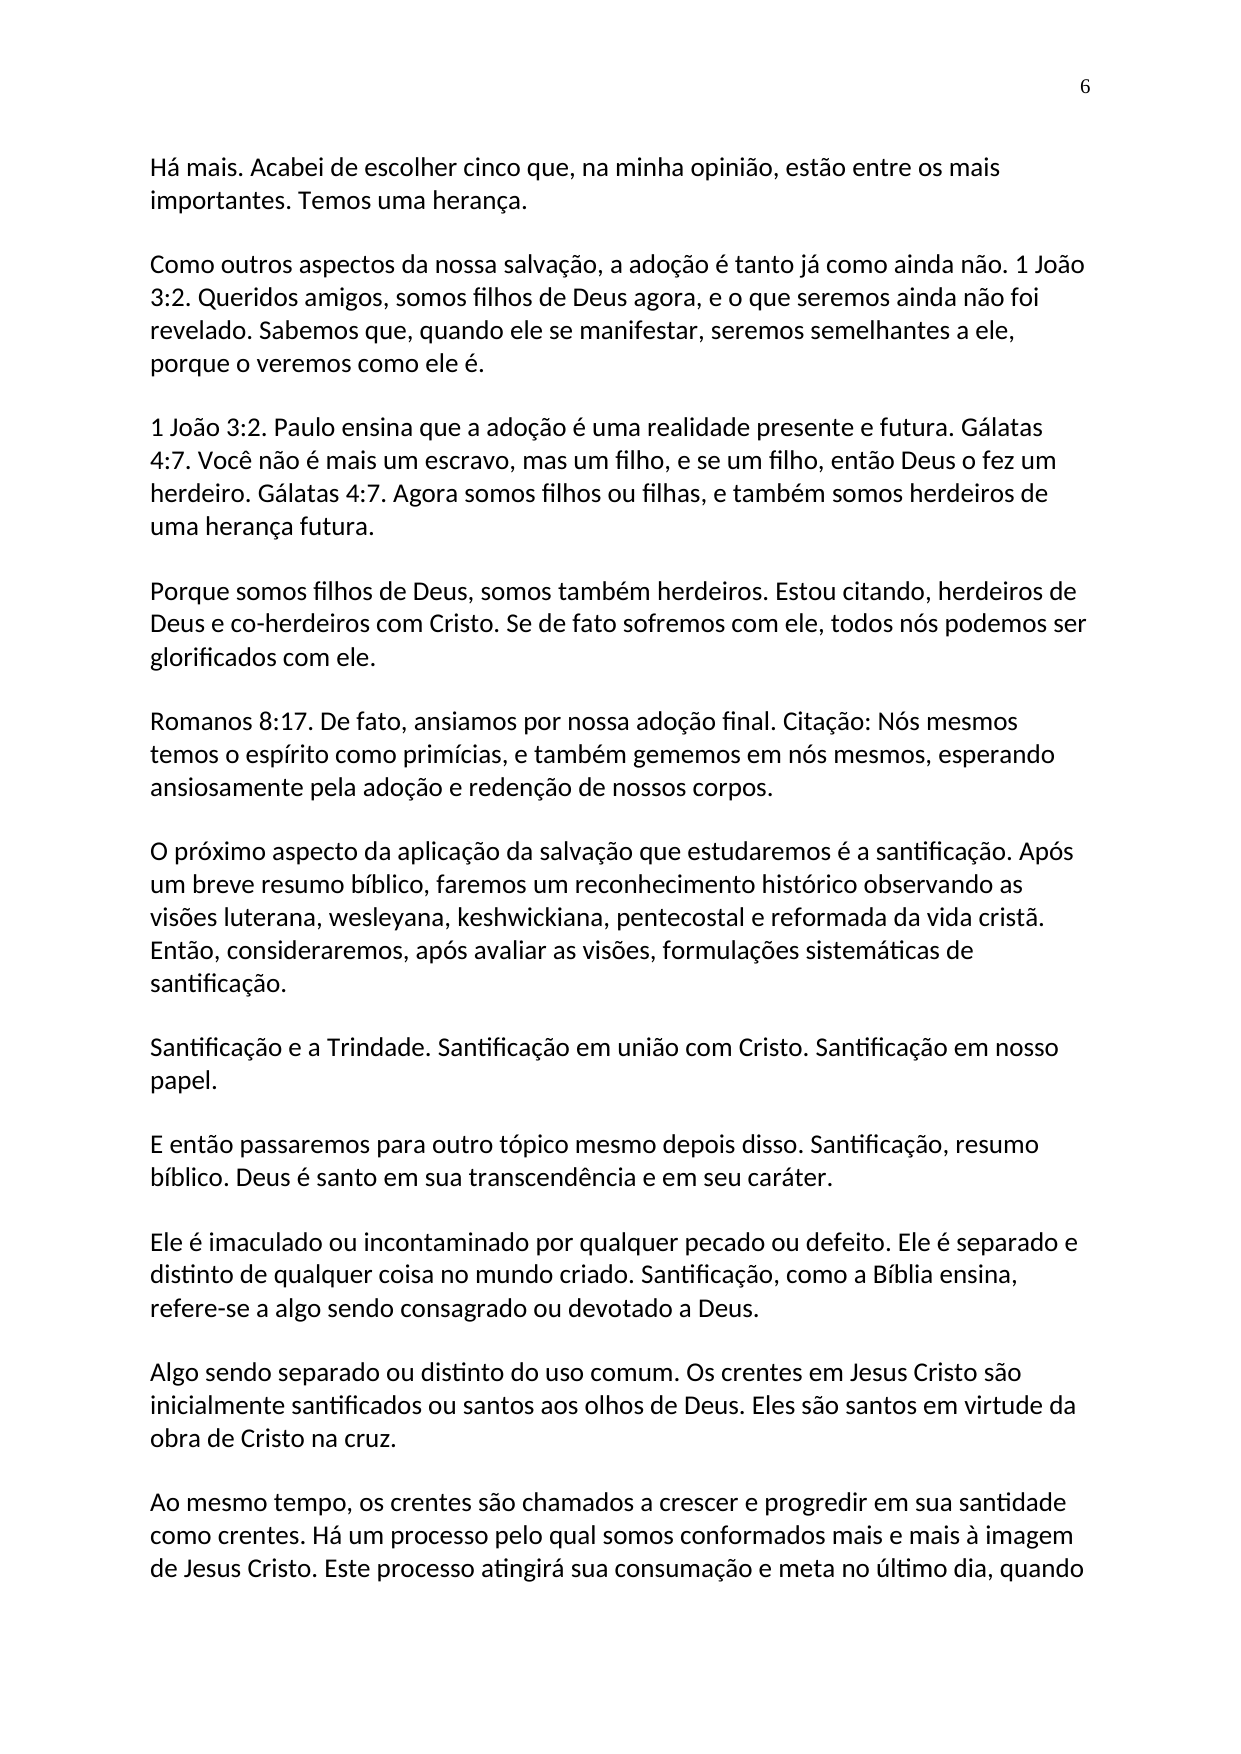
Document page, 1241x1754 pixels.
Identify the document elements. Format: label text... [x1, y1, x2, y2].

text O próximo aspecto da aplicação da salvação que estudaremos é a santificação. Após um breve resumo bíblico, faremos um reconhecimento histórico observando as visões luterana, wesleyana, keshwickiana, pentecostal e reformada da vida cristã. Então, consideraremos, após avaliar as visões, formulações sistemáticas de santificação. [150, 834, 1090, 999]
text Há mais. Acabei de escolher cinco que, na minha opinião, estão entre os mais importantes. Temos uma herança. [150, 150, 1090, 216]
text Santificação e a Trindade. Santificação em união com Cristo. Santificação em nosso papel. [150, 1030, 1090, 1096]
text Ele é imaculado ou incontaminado por qualquer pecado ou defeito. Ele é separado e distinto de qualquer coisa no mundo criado. Santificação, como a Bíblia ensina, refere-se a algo sendo consagrado ou devotado a Deus. [150, 1225, 1090, 1324]
text Como outros aspectos da nossa salvação, a adoção é tanto já como ainda não. 1 João 3:2. Queridos amigos, somos filhos de Deus agora, e o que seremos ainda não foi revelado. Sabemos que, quando ele se manifestar, seremos semelhantes a ele, porque o veremos como ele é. [150, 247, 1090, 379]
text Romanos 8:17. De fato, ansiamos por nossa adoção final. Citação: Nós mesmos temos o espírito como primícias, e também gememos em nós mesmos, esperando ansiosamente pela adoção e redenção de nossos corpos. [150, 704, 1090, 803]
text E então passaremos para outro tópico mesmo depois disso. Santificação, resumo bíblico. Deus é santo em sua transcendência e em seu caráter. [150, 1127, 1090, 1193]
text Algo sendo separado ou distinto do uso comum. Os crentes em Jesus Cristo são inicialmente santificados ou santos aos olhos de Deus. Eles são santos em virtude da obra de Cristo na cruz. [150, 1355, 1090, 1454]
text Porque somos filhos de Deus, somos também herdeiros. Estou citando, herdeiros de Deus e co-herdeiros com Cristo. Se de fato sofremos com ele, todos nós podemos ser glorificados com ele. [150, 574, 1090, 673]
text 1 João 3:2. Paulo ensina que a adoção é uma realidade presente e futura. Gálatas 4:7. Você não é mais um escravo, mas um filho, e se um filho, então Deus o fez um herdeiro. Gálatas 4:7. Agora somos filhos ou filhas, e também somos herdeiros de uma herança futura. [150, 410, 1090, 542]
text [150, 1485, 1090, 1584]
